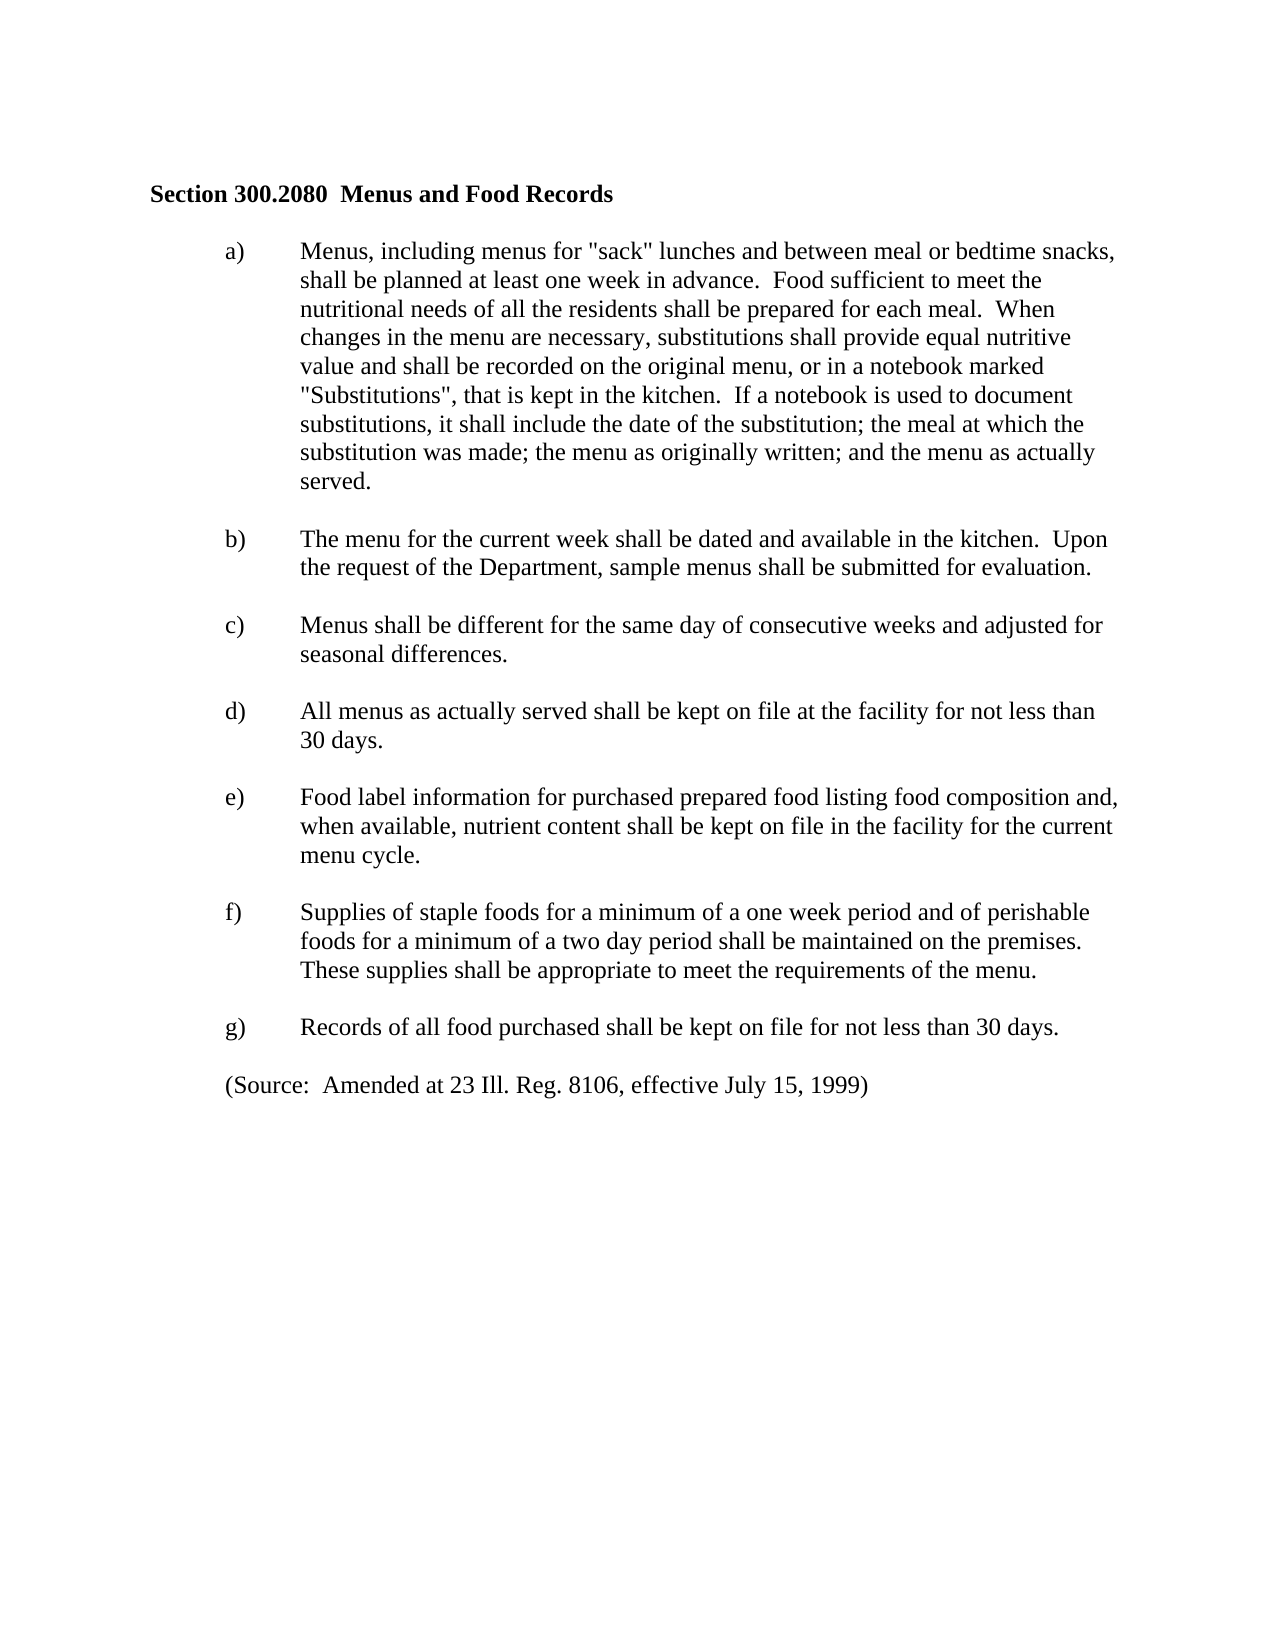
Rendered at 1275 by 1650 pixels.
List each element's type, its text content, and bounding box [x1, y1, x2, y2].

text g) Records of all food purchased shall be kept on file for not less than 30 days. [225, 1012, 1125, 1041]
text b) The menu for the current week shall be dated and available in the kitchen. Upon the request of the Department, sample menus shall be submitted for evaluation. [225, 524, 1125, 581]
text (Source: Amended at 23 Ill. Reg. 8106, effective July 15, 1999) [225, 1070, 1125, 1099]
text c) Menus shall be different for the same day of consecutive weeks and adjusted for seasonal differences. [225, 610, 1125, 667]
text Section 300.2080 Menus and Food Records [150, 179, 1125, 207]
text e) Food label information for purchased prepared food listing food composition and, when available, nutrient content shall be kept on file in the facility for the current menu cycle. [225, 782, 1125, 869]
text f) Supplies of staple foods for a minimum of a one week period and of perishable foods for a minimum of a two day period shall be maintained on the premises. These supplies shall be appropriate to meet the requirements of the menu. [225, 897, 1125, 984]
text d) All menus as actually served shall be kept on file at the facility for not less than 30 days. [225, 696, 1125, 754]
text a) Menus, including menus for "sack" lunches and between meal or bedtime snacks, shall be planned at least one week in advance. Food sufficient to meet the nutritional needs of all the residents shall be prepared for each meal. When changes in the menu are necessary, substitutions shall provide equal nutritive value and shall be recorded on the original menu, or in a notebook marked "Substitutions", that is kept in the kitchen. If a notebook is used to document substitutions, it shall include the date of the substitution; the meal at which the substitution was made; the menu as originally written; and the menu as actually served. [225, 236, 1125, 495]
